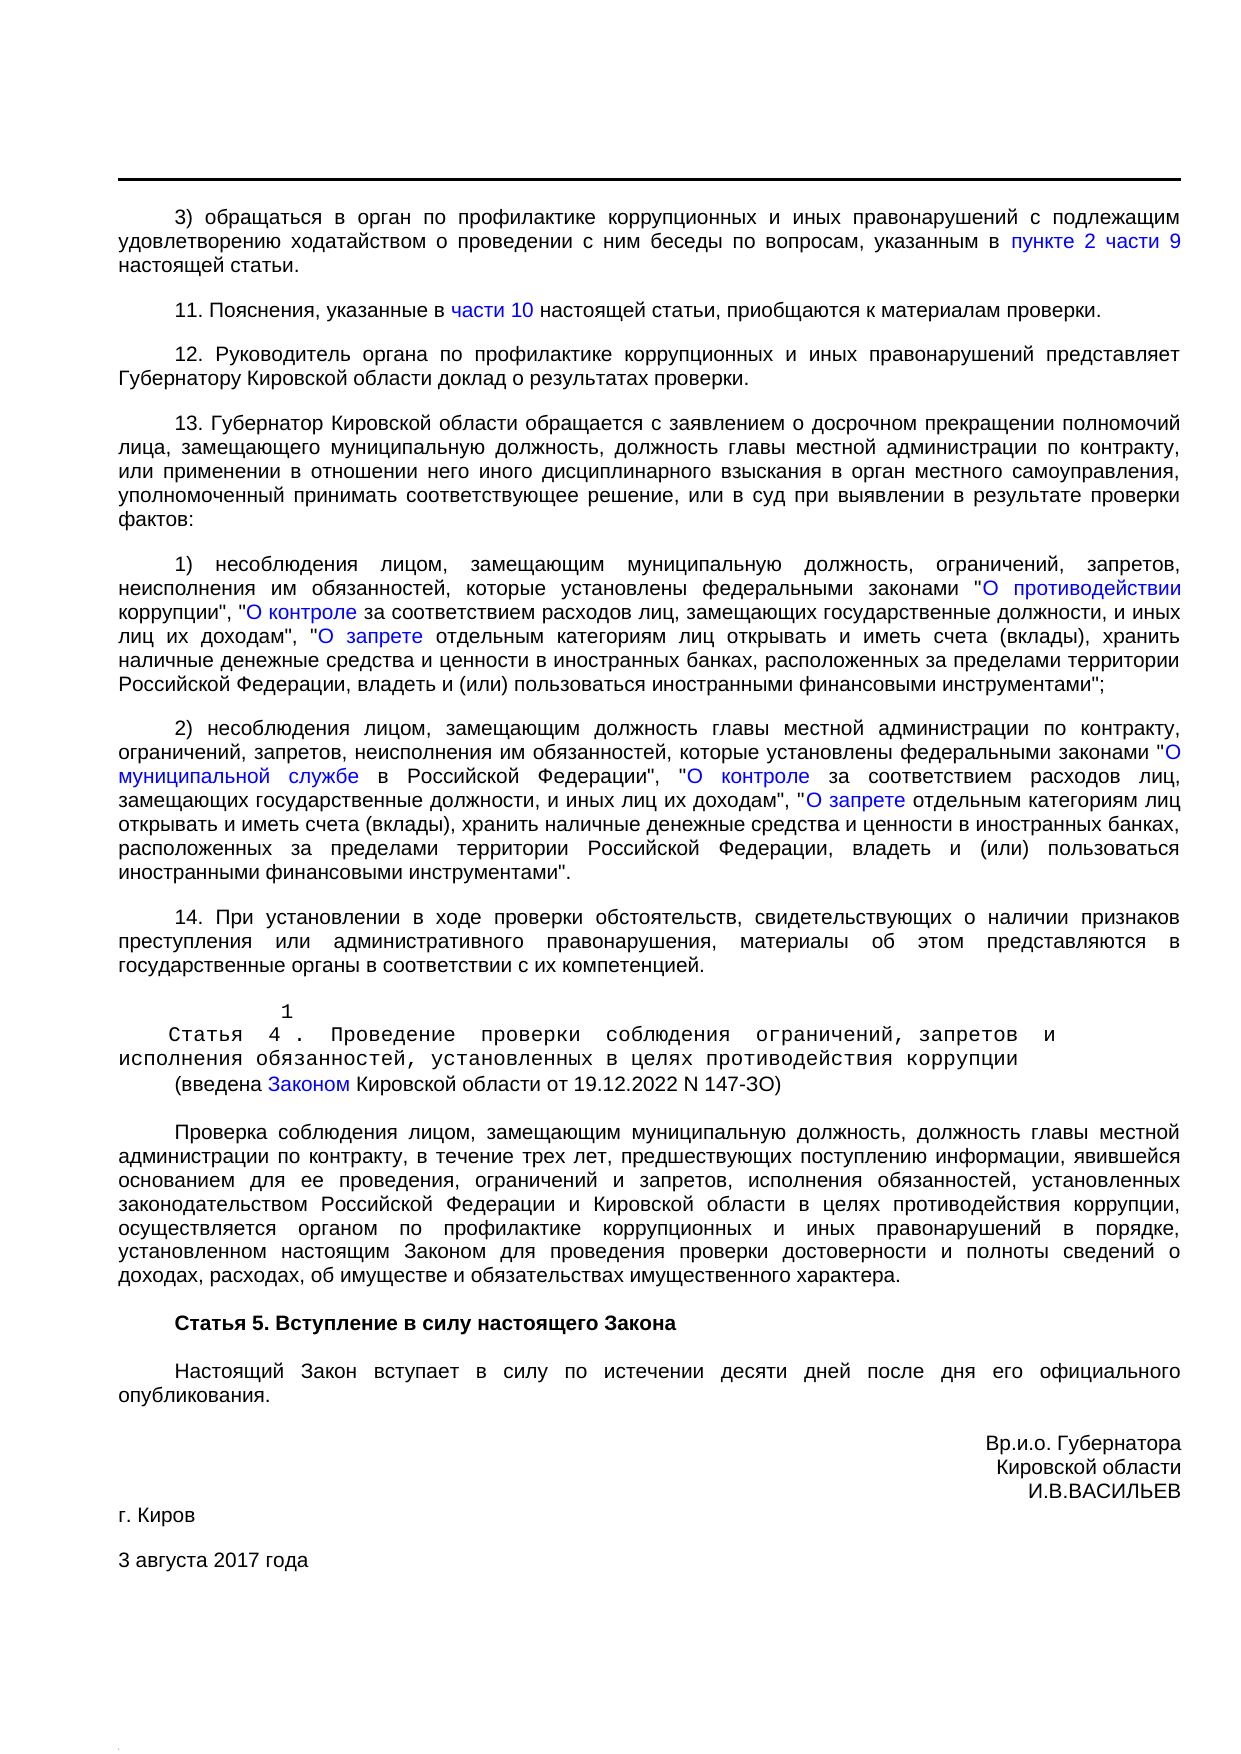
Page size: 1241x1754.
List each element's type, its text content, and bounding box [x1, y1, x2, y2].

text г. Киров [118, 1503, 1181, 1527]
text 12. Руководитель органа по профилактике коррупционных и иных правонарушений представляет Губернатору Кировской области доклад о результатах проверки. [118, 342, 1181, 390]
text Статья 4 . Проведение проверки соблюдения ограничений, запретов и [118, 1024, 1181, 1048]
text Проверка соблюдения лицом, замещающим муниципальную должность, должность главы местной администрации по контракту, в течение трех лет, предшествующих поступлению информации, явившейся основанием для ее проведения, ограничений и запретов, исполнения обязанностей, установленных законодательством Российской Федерации и Кировской области в целях противодействия коррупции, осуществляется органом по профилактике коррупционных и иных правонарушений в порядке, установленном настоящим Законом для проведения проверки достоверности и полноты сведений о доходах, расходах, об имуществе и обязательствах имущественного характера. [118, 1119, 1181, 1287]
text 1) несоблюдения лицом, замещающим муниципальную должность, ограничений, запретов, неисполнения им обязанностей, которые установлены федеральными законами "О противодействии коррупции", "О контроле за соответствием расходов лиц, замещающих государственные должности, и иных лиц их доходам", "О запрете отдельным категориям лиц открывать и иметь счета (вклады), хранить наличные денежные средства и ценности в иностранных банках, расположенных за пределами территории Российской Федерации, владеть и (или) пользоваться иностранными финансовыми инструментами"; [118, 552, 1181, 695]
text 2) несоблюдения лицом, замещающим должность главы местной администрации по контракту, ограничений, запретов, неисполнения им обязанностей, которые установлены федеральными законами "О муниципальной службе в Российской Федерации", "О контроле за соответствием расходов лиц, замещающих государственные должности, и иных лиц их доходам", "О запрете отдельным категориям лиц открывать и иметь счета (вклады), хранить наличные денежные средства и ценности в иностранных банках, расположенных за пределами территории Российской Федерации, владеть и (или) пользоваться иностранными финансовыми инструментами". [118, 716, 1181, 884]
text 3 августа 2017 года [118, 1548, 1181, 1572]
text Кировской области [118, 1455, 1181, 1479]
text И.В.ВАСИЛЬЕВ [118, 1479, 1181, 1503]
text 3) обращаться в орган по профилактике коррупционных и иных правонарушений с подлежащим удовлетворению ходатайством о проведении с ним беседы по вопросам, указанным в пункте 2 части 9 настоящей статьи. [118, 205, 1181, 277]
text 1 [118, 1001, 1181, 1024]
text 11. Пояснения, указанные в части 10 настоящей статьи, приобщаются к материалам проверки. [118, 297, 1181, 321]
text исполнения обязанностей, установленных в целях противодействия коррупции [118, 1048, 1181, 1072]
text Настоящий Закон вступает в силу по истечении десяти дней после дня его официального опубликования. [118, 1359, 1181, 1407]
title Статья 5. Вступление в силу настоящего Закона [118, 1311, 1181, 1335]
text Вр.и.о. Губернатора [118, 1431, 1181, 1455]
text 13. Губернатор Кировской области обращается с заявлением о досрочном прекращении полномочий лица, замещающего муниципальную должность, должность главы местной администрации по контракту, или применении в отношении него иного дисциплинарного взыскания в орган местного самоуправления, уполномоченный принимать соответствующее решение, или в суд при выявлении в результате проверки фактов: [118, 411, 1181, 531]
text 14. При установлении в ходе проверки обстоятельств, свидетельствующих о наличии признаков преступления или административного правонарушения, материалы об этом представляются в государственные органы в соответствии с их компетенцией. [118, 905, 1181, 977]
text (введена Законом Кировской области от 19.12.2022 N 147-ЗО) [118, 1072, 1181, 1096]
